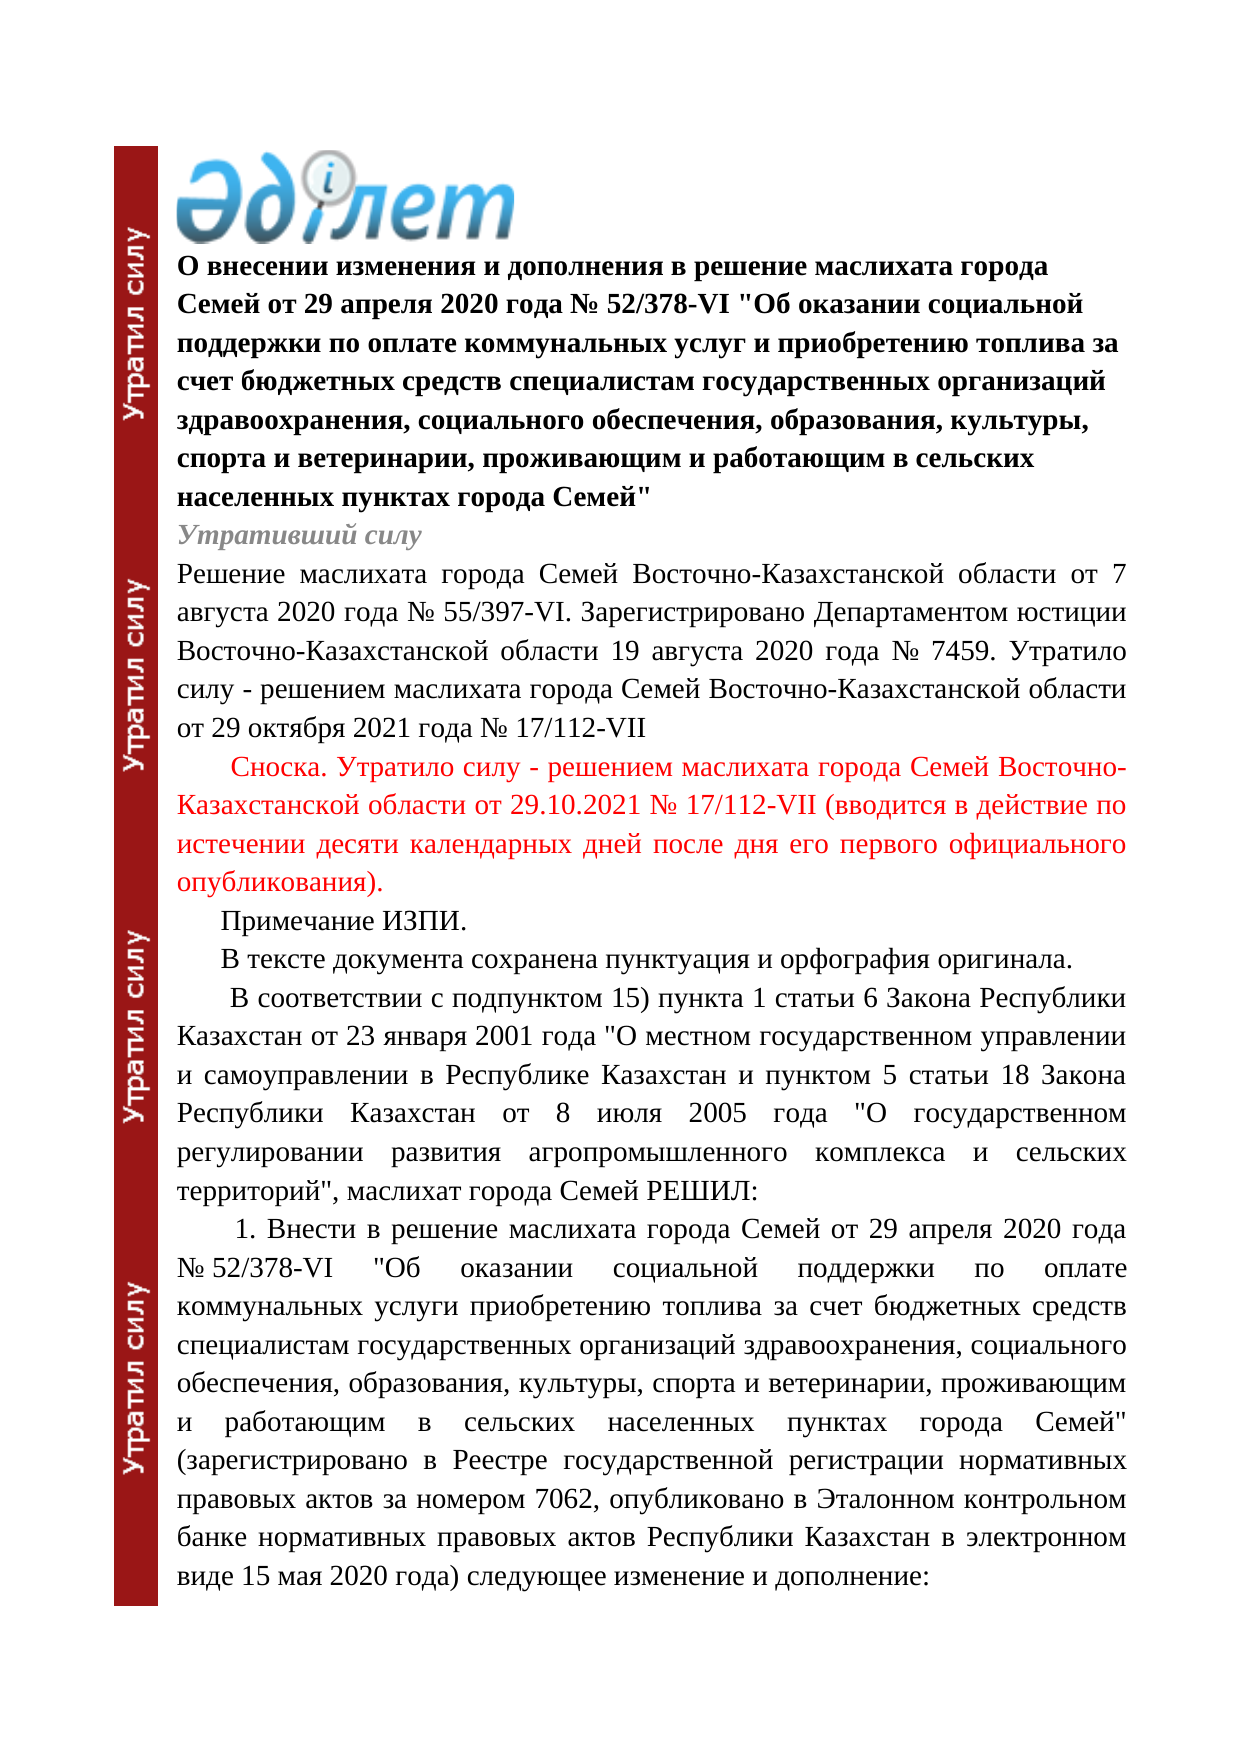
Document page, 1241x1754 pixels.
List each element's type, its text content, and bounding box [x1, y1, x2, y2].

text О внесении изменения и дополнения в решение маслихата города Семей от 29 апреля 2020 года № 52/378-VI "Об оказании социальной поддержки по оплате коммунальных услуг и приобретению топлива за счет бюджетных средств специалистам государственных организаций здравоохранения, социального обеспечения, образования, культуры, спорта и ветеринарии, проживающим и работающим в сельских населенных пунктах города Семей" [112, 248, 1128, 512]
text Сноска. Утратило силу - решением маслихата города Семей Восточно-Казахстанской области от 29.10.2021 № 17/112-VII (вводится в действие по истечении десяти календарных дней после дня его первого официального опубликования). [112, 749, 1128, 898]
text В тексте документа сохранена пунктуация и орфография оригинала. [112, 941, 1128, 975]
text 1. Внести в решение маслихата города Семей от 29 апреля 2020 года № 52/378-VI "Об оказании социальной поддержки по оплате коммунальных услуги приобретению топлива за счет бюджетных средств специалистам государственных организаций здравоохранения, социального обеспечения, образования, культуры, спорта и ветеринарии, проживающим и работающим в сельских населенных пунктах города Семей" (зарегистрировано в Реестре государственной регистрации нормативных правовых актов за номером 7062, опубликовано в Эталонном контрольном банке нормативных правовых актов Республики Казахстан в электронном виде 15 мая 2020 года) следующее изменение и дополнение: [112, 1211, 1128, 1592]
picture [114, 512, 158, 517]
text Примечание ИЗПИ. [112, 903, 1128, 936]
text Утративший силу [112, 517, 1128, 551]
picture [114, 1592, 158, 1606]
picture [114, 975, 158, 980]
picture [114, 898, 158, 903]
picture [114, 551, 158, 556]
text Решение маслихата города Семей Восточно-Казахстанской области от 7 августа 2020 года № 55/397-VI. Зарегистрировано Департаментом юстиции Восточно-Казахстанской области 19 августа 2020 года № 7459. Утратило силу - решением маслихата города Семей Восточно-Казахстанской области от 29 октября 2021 года № 17/112-VII [112, 556, 1128, 744]
picture [114, 146, 158, 248]
picture [176, 150, 515, 244]
picture [114, 744, 158, 749]
picture [114, 936, 158, 941]
picture [114, 1206, 158, 1211]
text В соответствии с подпунктом 15) пункта 1 статьи 6 Закона Республики Казахстан от 23 января 2001 года "О местном государственном управлении и самоуправлении в Республике Казахстан и пунктом 5 статьи 18 Закона Республики Казахстан от 8 июля 2005 года "О государственном регулировании развития агропромышленного комплекса и сельских территорий", маслихат города Семей РЕШИЛ: [112, 980, 1128, 1206]
